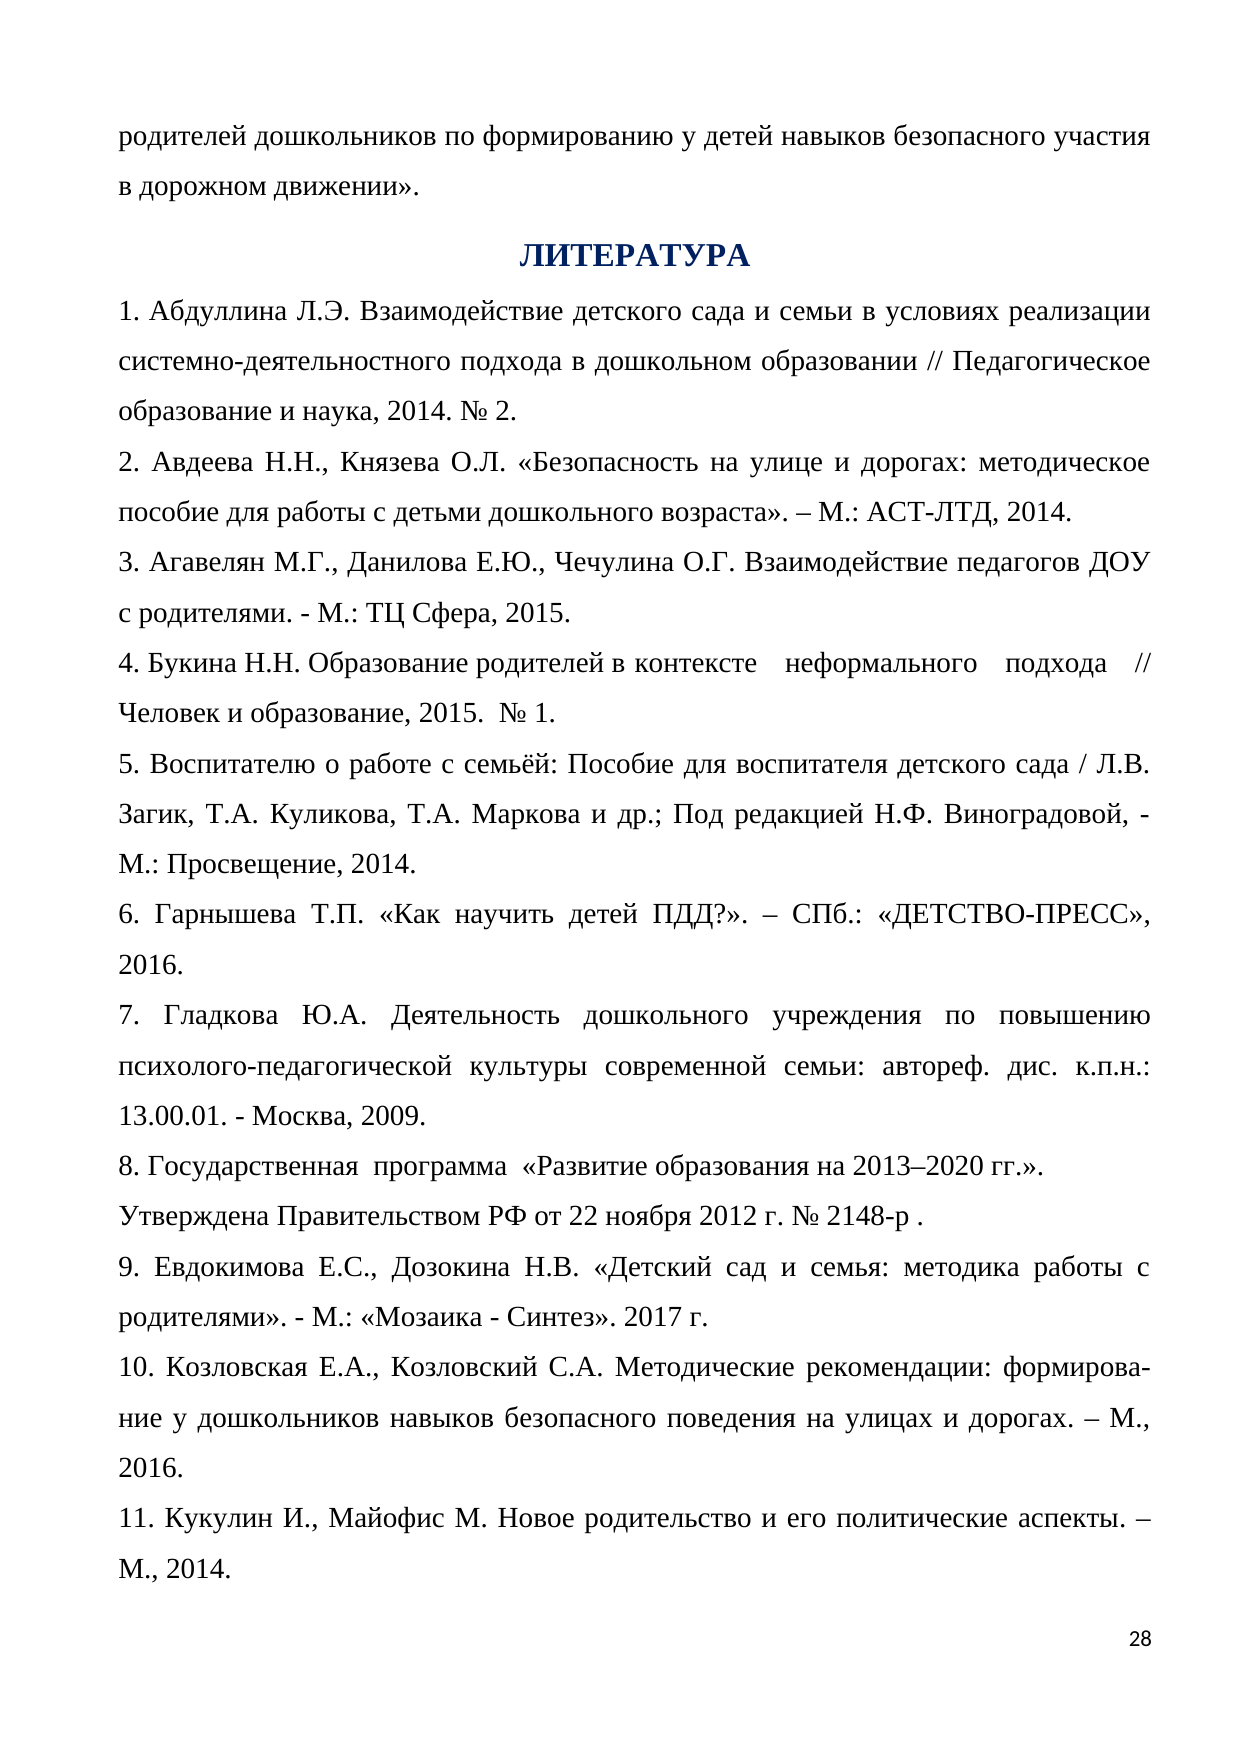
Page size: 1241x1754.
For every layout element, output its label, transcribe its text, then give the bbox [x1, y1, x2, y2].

text 2. Авдеева Н.Н., Князева О.Л. «Безопасность на улице и дорогах: методическое пособие для работы с детьми дошкольного возраста». – М.: АСТ-ЛТД, 2014. [118, 444, 1152, 528]
text 1. Абдуллина Л.Э. Взаимодействие детского сада и семьи в условиях реализации системно-деятельностного подхода в дошкольном образовании // Педагогическое образование и наука, 2014. № 2. [118, 293, 1152, 427]
text 9. Евдокимова Е.С., Дозокина Н.В. «Детский сад и семья: методика работы с родителями». - М.: «Мозаика - Синтез». 2017 г. [118, 1249, 1152, 1333]
text 10. Козловская Е.А., Козловский С.А. Методические рекомендации: формирова-ние у дошкольников навыков безопасного поведения на улицах и дорогах. – М., 2016. [118, 1349, 1152, 1484]
text ЛИТЕРАТУРА [118, 235, 1152, 274]
text 3. Агавелян М.Г., Данилова Е.Ю., Чечулина О.Г. Взаимодействие педагогов ДОУ с родителями. - М.: ТЦ Сфера, 2015. [118, 544, 1152, 628]
text 4. Букина Н.Н. Образование родителей в контексте неформального подхода // Человек и образование, 2015. № 1. [118, 645, 1152, 729]
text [118, 118, 1152, 202]
text 11. Кукулин И., Майофис М. Новое родительство и его политические аспекты. – М., 2014. [118, 1500, 1152, 1584]
text Утверждена Правительством РФ от 22 ноября 2012 г. № 2148-р . [118, 1198, 1152, 1232]
text 8. Государственная программа «Развитие образования на 2013–2020 гг.». [118, 1148, 1152, 1182]
text 5. Воспитателю о работе с семьёй: Пособие для воспитателя детского сада / Л.В. Загик, Т.А. Куликова, Т.А. Маркова и др.; Под редакцией Н.Ф. Виноградовой, - М.: Просвещение, 2014. [118, 746, 1152, 880]
text 7. Гладкова Ю.А. Деятельность дошкольного учреждения по повышению психолого-педагогической культуры современной семьи: автореф. дис. к.п.н.: 13.00.01. - Москва, 2009. [118, 997, 1152, 1131]
text 6. Гарнышева Т.П. «Как научить детей ПДД?». – СПб.: «ДЕТСТВО-ПРЕСС», 2016. [118, 897, 1152, 981]
